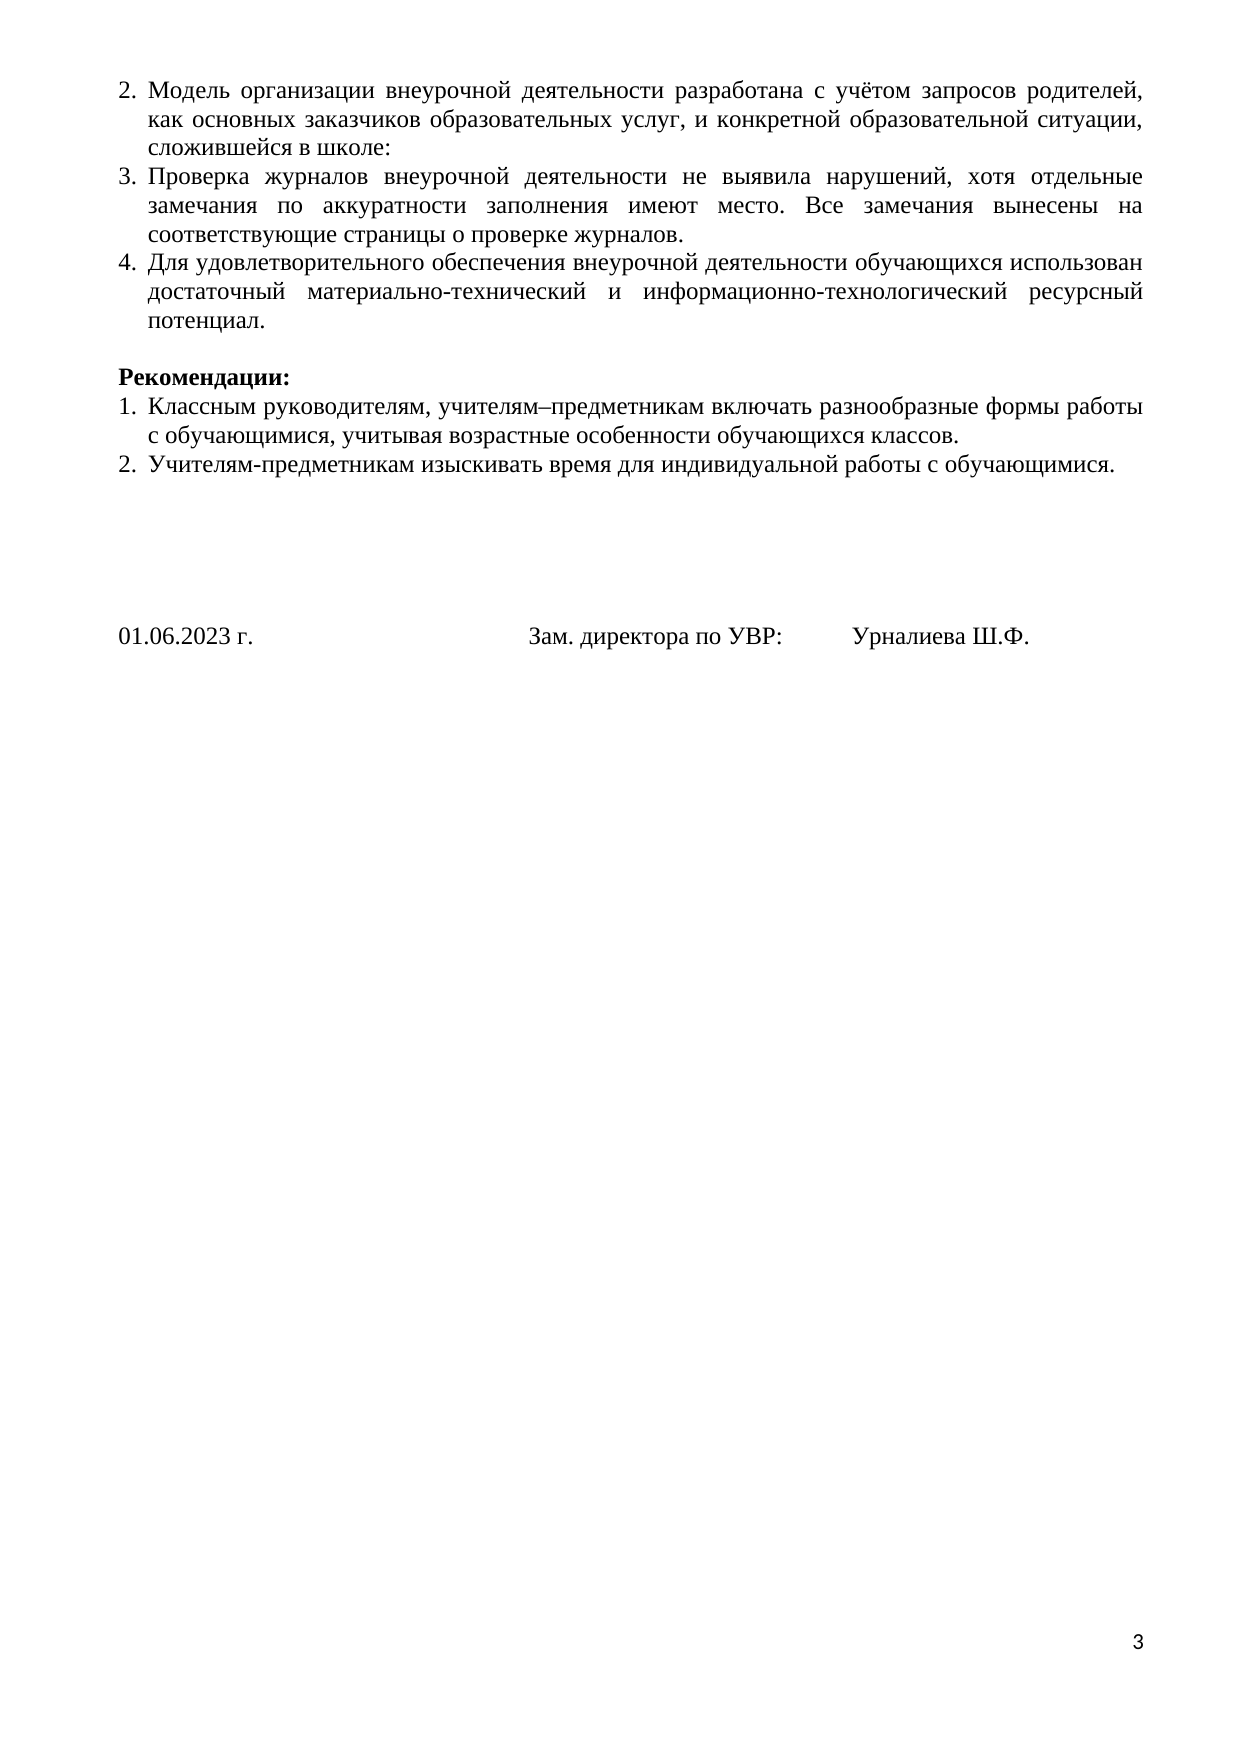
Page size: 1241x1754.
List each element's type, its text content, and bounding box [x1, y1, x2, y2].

text 01.06.2023 г. Зам. директора по УВР: Урналиева Ш.Ф. [118, 621, 1144, 650]
list Проверка журналов внеурочной деятельности не выявила нарушений, хотя отдельные замечания по аккуратности заполнения имеют место. Все замечания вынесены на соответствующие страницы о проверке журналов. [118, 161, 1144, 247]
list Модель организации внеурочной деятельности разработана с учётом запросов родителей, как основных заказчиков образовательных услуг, и конкретной образовательной ситуации, сложившейся в школе: [118, 75, 1144, 161]
list Учителям-предметникам изыскивать время для индивидуальной работы с обучающимися. [118, 449, 1144, 477]
list Для удовлетворительного обеспечения внеурочной деятельности обучающихся использован достаточный материально-технический и информационно-технологический ресурсный потенциал. [118, 247, 1144, 334]
text Рекомендации: [118, 362, 1144, 391]
list Классным руководителям, учителям–предметникам включать разнообразные формы работы с обучающимися, учитывая возрастные особенности обучающихся классов. [118, 391, 1144, 449]
